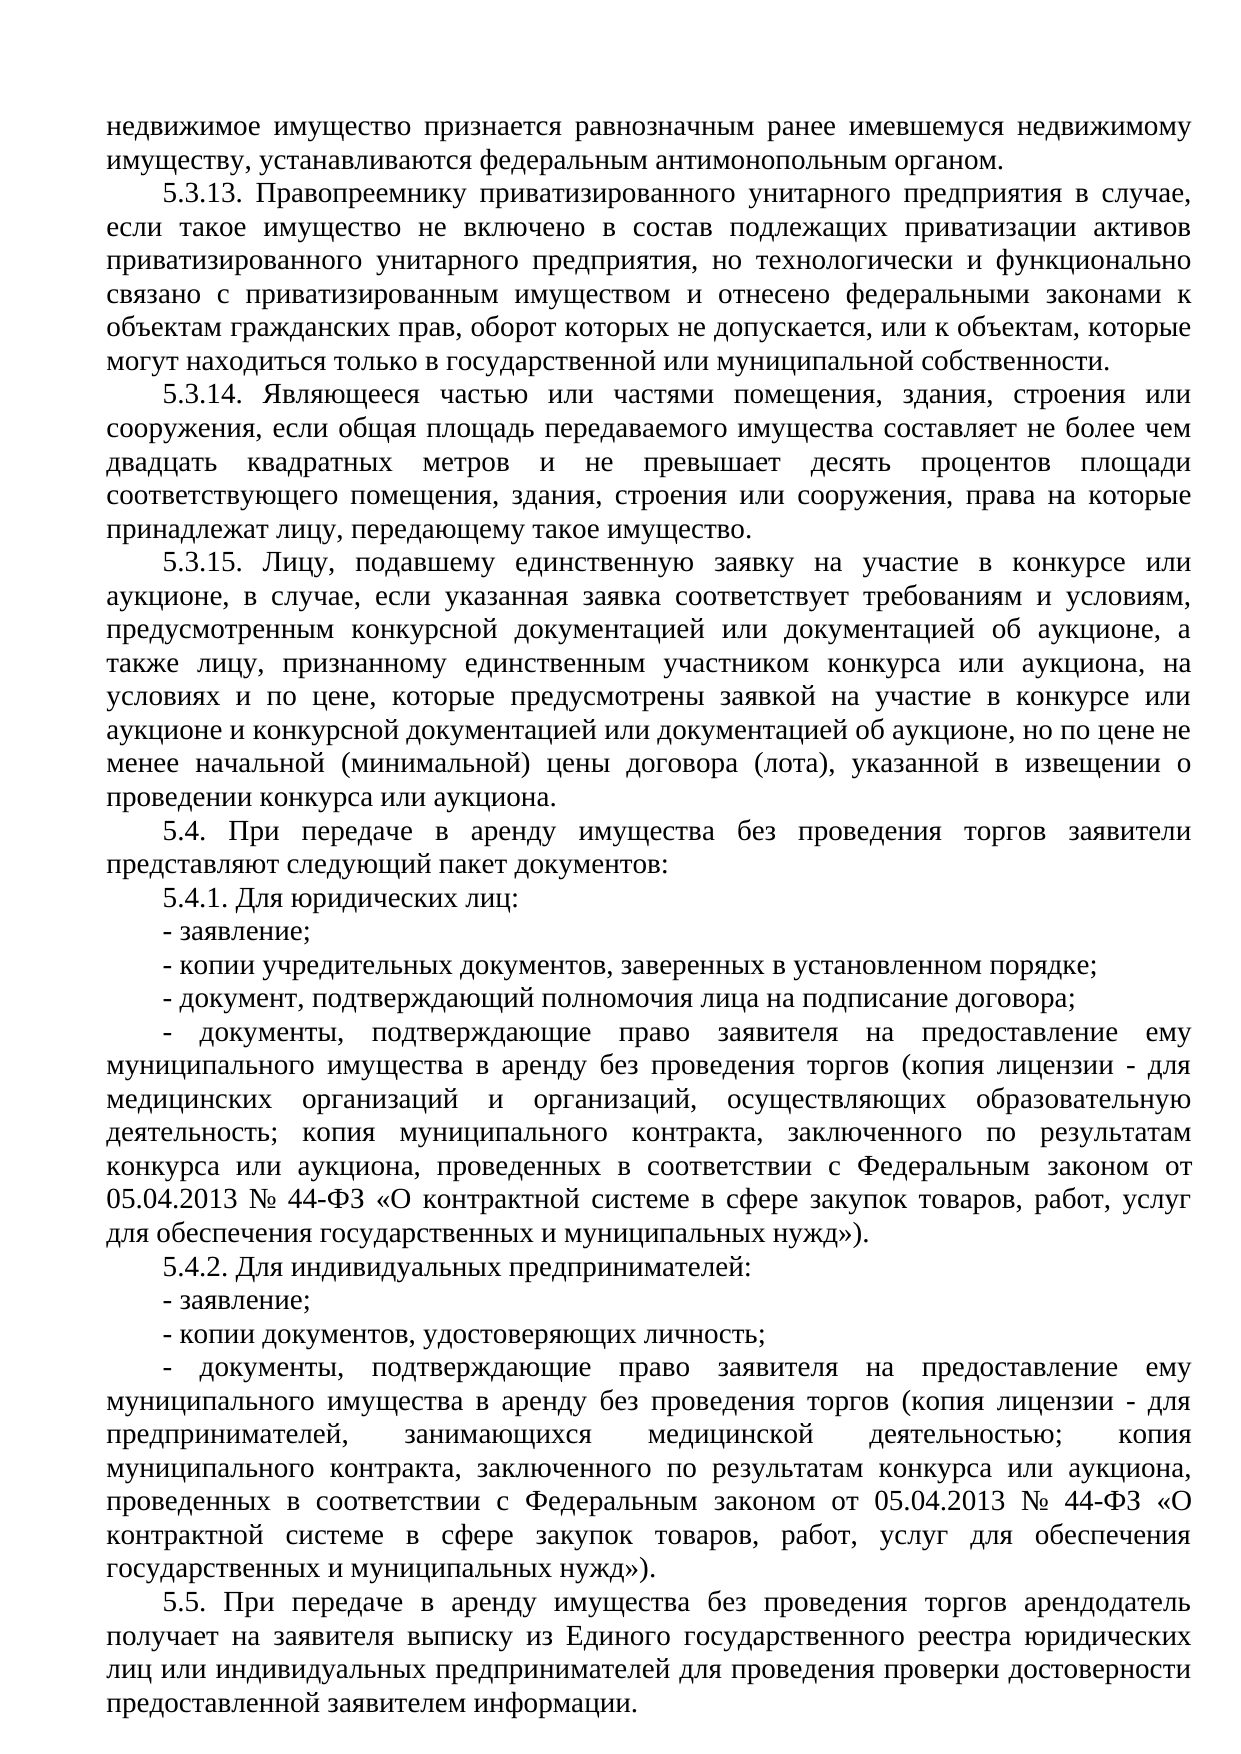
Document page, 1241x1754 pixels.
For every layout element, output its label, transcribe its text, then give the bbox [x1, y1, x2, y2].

text - копии учредительных документов, заверенных в установленном порядке; [106, 947, 1192, 980]
text - заявление; [106, 1282, 1192, 1316]
text 5.4.2. Для индивидуальных предпринимателей: [106, 1249, 1192, 1282]
text 5.4. При передаче в аренду имущества без проведения торгов заявители представляют следующий пакет документов: [106, 813, 1192, 880]
text - копии документов, удостоверяющих личность; [106, 1316, 1192, 1349]
text - документ, подтверждающий полномочия лица на подписание договора; [106, 980, 1192, 1014]
text 5.3.15. Лицу, подавшему единственную заявку на участие в конкурсе или аукционе, в случае, если указанная заявка соответствует требованиям и условиям, предусмотренным конкурсной документацией или документацией об аукционе, а также лицу, признанному единственным участником конкурса или аукциона, на условиях и по цене, которые предусмотрены заявкой на участие в конкурсе или аукционе и конкурсной документацией или документацией об аукционе, но по цене не менее начальной (минимальной) цены договора (лота), указанной в извещении о проведении конкурса или аукциона. [106, 544, 1192, 813]
text 5.4.1. Для юридических лиц: [106, 880, 1192, 913]
text - документы, подтверждающие право заявителя на предоставление ему муниципального имущества в аренду без проведения торгов (копия лицензии - для медицинских организаций и организаций, осуществляющих образовательную деятельность; копия муниципального контракта, заключенного по результатам конкурса или аукциона, проведенных в соответствии с Федеральным законом от 05.04.2013 № 44-ФЗ «О контрактной системе в сфере закупок товаров, работ, услуг для обеспечения государственных и муниципальных нужд»). [106, 1014, 1192, 1249]
text - документы, подтверждающие право заявителя на предоставление ему муниципального имущества в аренду без проведения торгов (копия лицензии - для предпринимателей, занимающихся медицинской деятельностью; копия муниципального контракта, заключенного по результатам конкурса или аукциона, проведенных в соответствии с Федеральным законом от 05.04.2013 № 44-ФЗ «О контрактной системе в сфере закупок товаров, работ, услуг для обеспечения государственных и муниципальных нужд»). [106, 1349, 1192, 1584]
text - заявление; [106, 913, 1192, 947]
text 5.3.14. Являющееся частью или частями помещения, здания, строения или сооружения, если общая площадь передаваемого имущества составляет не более чем двадцать квадратных метров и не превышает десять процентов площади соответствующего помещения, здания, строения или сооружения, права на которые принадлежат лицу, передающему такое имущество. [106, 377, 1192, 544]
text 5.3.13. Правопреемнику приватизированного унитарного предприятия в случае, если такое имущество не включено в состав подлежащих приватизации активов приватизированного унитарного предприятия, но технологически и функционально связано с приватизированным имуществом и отнесено федеральными законами к объектам гражданских прав, оборот которых не допускается, или к объектам, которые могут находиться только в государственной или муниципальной собственности. [106, 175, 1192, 377]
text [106, 108, 1192, 175]
text 5.5. При передаче в аренду имущества без проведения торгов арендодатель получает на заявителя выписку из Единого государственного реестра юридических лиц или индивидуальных предпринимателей для проведения проверки достоверности предоставленной заявителем информации. [106, 1584, 1192, 1718]
